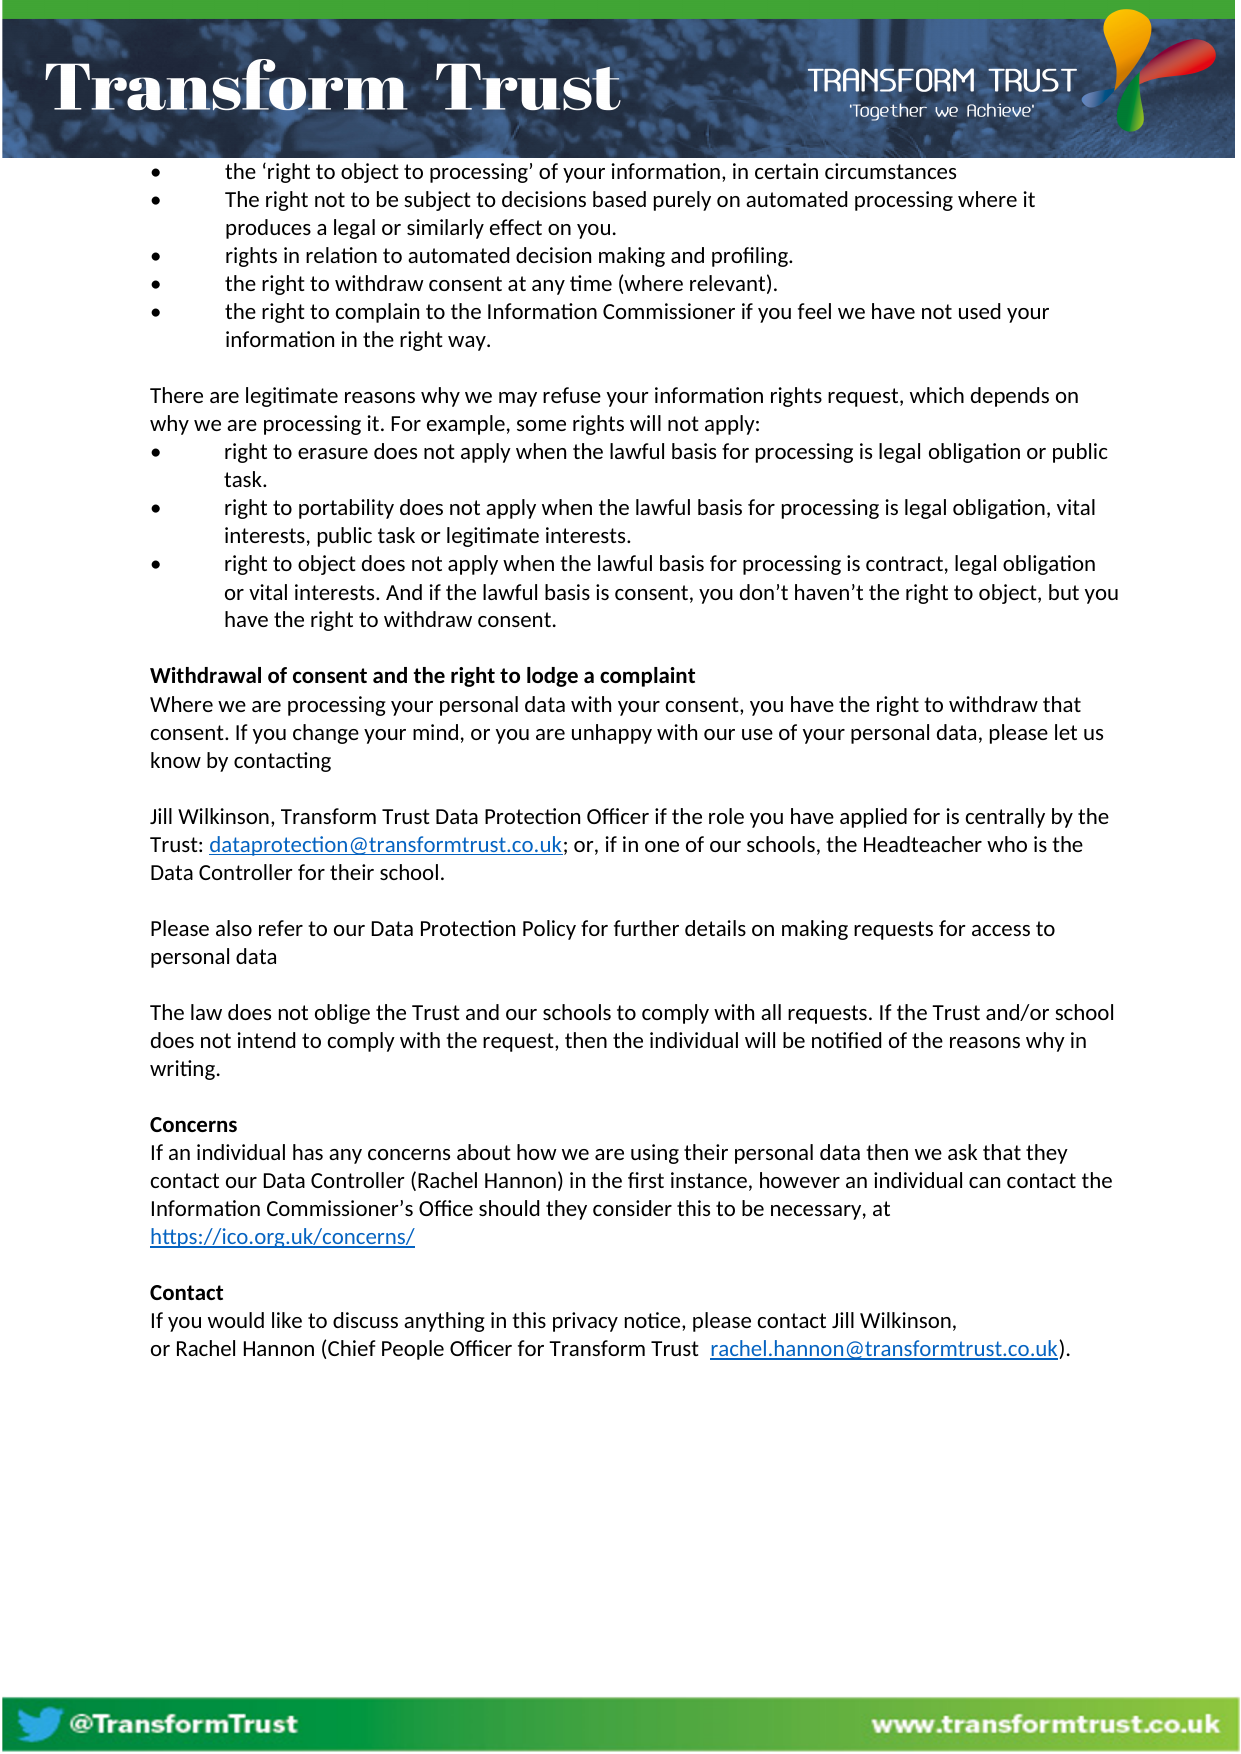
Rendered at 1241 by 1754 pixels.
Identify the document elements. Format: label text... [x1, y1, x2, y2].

picture [2, 1695, 1241, 1754]
list the ‘right to object to processing’ of your information, in certain circumstances [150, 158, 1122, 185]
list rights in relation to automated decision making and profiling. [150, 241, 1122, 269]
list The right not to be subject to decisions based purely on automated processing where it produces a legal or similarly effect on you. [150, 185, 1122, 241]
text Contact [150, 1278, 1122, 1306]
picture [2, 0, 1235, 158]
text or Rachel Hannon (Chief People Officer for Transform Trust rachel.hannon@transformtrust.co.uk). [150, 1334, 1122, 1362]
list right to portability does not apply when the lawful basis for processing is legal obligation, vital interests, public task or legitimate interests. [150, 493, 1122, 549]
list the right to complain to the Information Commissioner if you feel we have not used your information in the right way. [150, 297, 1122, 353]
text Jill Wilkinson, Transform Trust Data Protection Officer if the role you have applied for is centrally by the Trust: dataprotection@transformtrust.co.uk; or, if in one of our schools, the Headteacher who is the Data Controller for their school. [150, 802, 1122, 886]
text Withdrawal of consent and the right to lodge a complaint [150, 662, 1122, 690]
text If you would like to discuss anything in this privacy notice, please contact Jill Wilkinson, [150, 1306, 1122, 1334]
text There are legitimate reasons why we may refuse your information rights request, which depends on why we are processing it. For example, some rights will not apply: [150, 381, 1122, 437]
list the right to withdraw consent at any time (where relevant). [150, 269, 1122, 297]
list right to erasure does not apply when the lawful basis for processing is legal obligation or public task. [150, 437, 1122, 493]
text If an individual has any concerns about how we are using their personal data then we ask that they contact our Data Controller (Rachel Hannon) in the first instance, however an individual can contact the Information Commissioner’s Office should they consider this to be necessary, at https://ico.org.uk/concerns/ [150, 1138, 1122, 1250]
list right to object does not apply when the lawful basis for processing is contract, legal obligation or vital interests. And if the lawful basis is consent, you don’t haven’t the right to object, but you have the right to withdraw consent. [150, 549, 1122, 634]
text Concerns [150, 1110, 1122, 1138]
text The law does not oblige the Trust and our schools to comply with all requests. If the Trust and/or school does not intend to comply with the request, then the individual will be notified of the reasons why in writing. [150, 998, 1122, 1082]
text Please also refer to our Data Protection Policy for further details on making requests for access to personal data [150, 914, 1122, 970]
text Where we are processing your personal data with your consent, you have the right to withdraw that consent. If you change your mind, or you are unhappy with our use of your personal data, please let us know by contacting [150, 690, 1122, 774]
